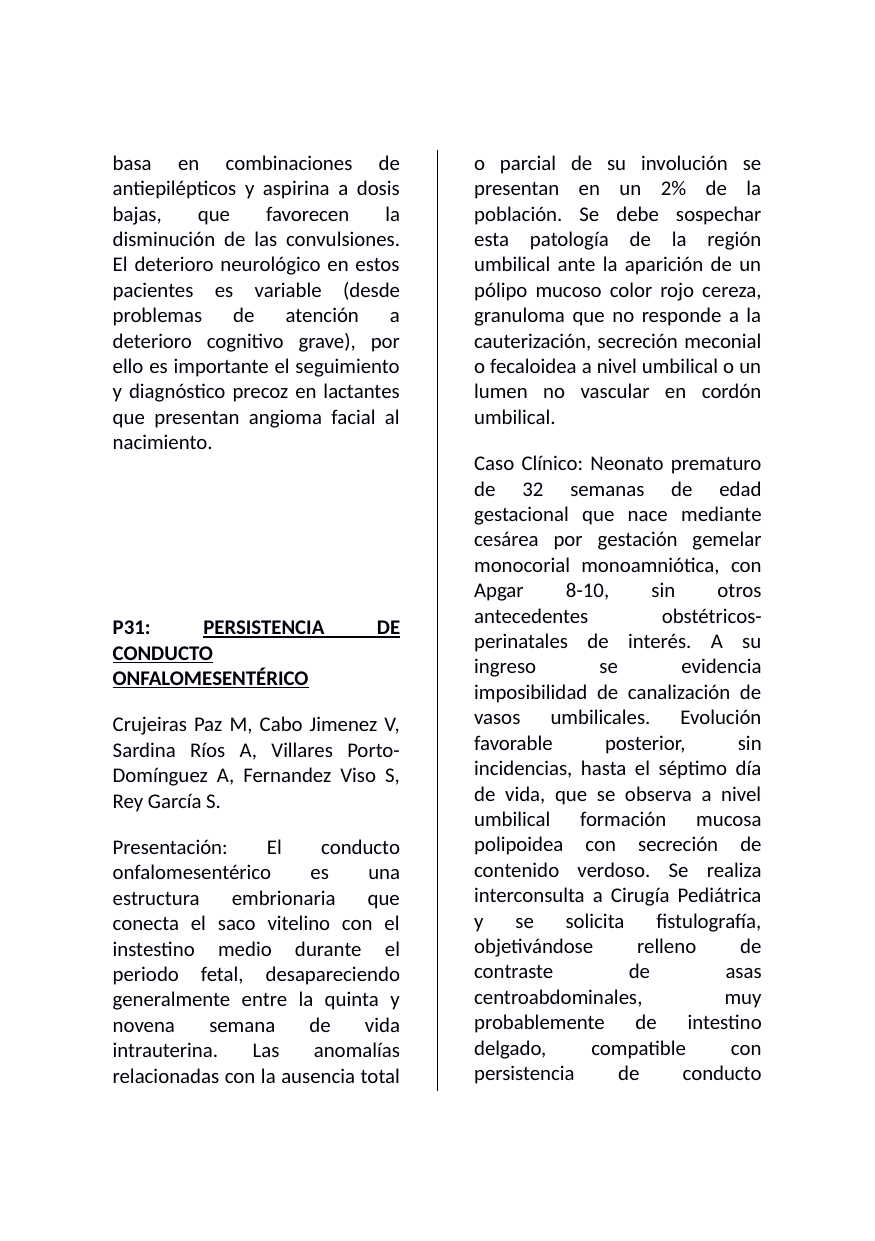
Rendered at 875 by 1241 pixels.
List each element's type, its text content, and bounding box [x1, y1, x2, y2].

text Presentación: El conducto onfalomesentérico es una estructura embrionaria que conecta el saco vitelino con el instestino medio durante el periodo fetal, desapareciendo generalmente entre la quinta y novena semana de vida intrauterina. Las anomalías relacionadas con la ausencia total o parcial de su involución se presentan en un 2% de la población. Se debe sospechar esta patología de la región umbilical ante la aparición de un pólipo mucoso color rojo cereza, granuloma que no responde a la cauterización, secreción meconial o fecaloidea a nivel umbilical o un lumen no vascular en cordón umbilical. [474, 150, 762, 429]
text Presentación: El conducto onfalomesentérico es una estructura embrionaria que conecta el saco vitelino con el instestino medio durante el periodo fetal, desapareciendo generalmente entre la quinta y novena semana de vida intrauterina. Las anomalías relacionadas con la ausencia total o parcial de su involución se presentan en un 2% de la población. Se debe sospechar esta patología de la región umbilical ante la aparición de un pólipo mucoso color rojo cereza, granuloma que no responde a la cauterización, secreción meconial o fecaloidea a nivel umbilical o un lumen no vascular en cordón umbilical. [112, 834, 400, 1088]
text Crujeiras Paz M, Cabo Jimenez V, Sardina Ríos A, Villares Porto-Domínguez A, Fernandez Viso S, Rey García S. [112, 712, 400, 813]
text P31: PERSISTENCIA DE CONDUCTO ONFALOMESENTÉRICO [112, 614, 400, 691]
